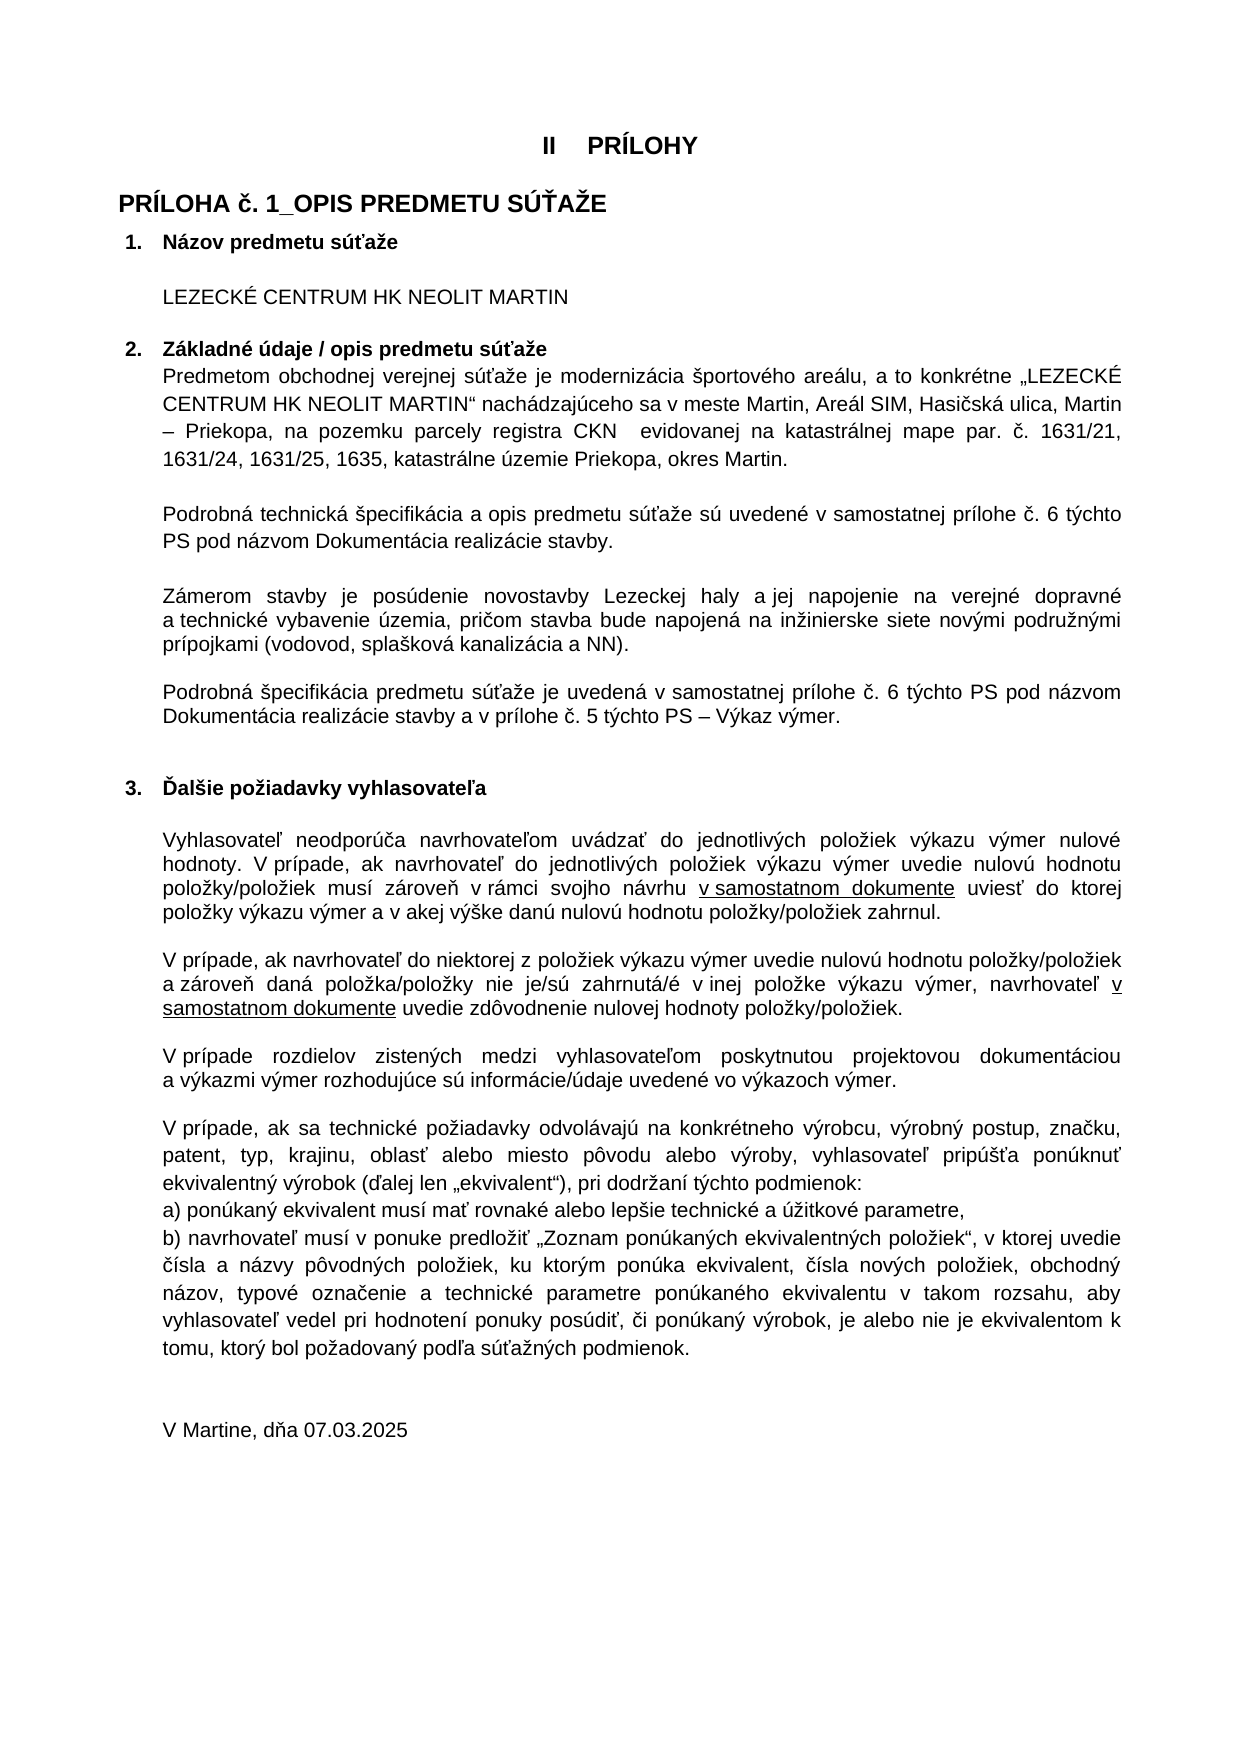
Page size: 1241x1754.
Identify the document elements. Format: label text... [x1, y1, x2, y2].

text V prípade, ak navrhovateľ do niektorej z položiek výkazu výmer uvedie nulovú hodnotu položky/položiek a zároveň daná položka/položky nie je/sú zahrnutá/é v inej položke výkazu výmer, navrhovateľ v samostatnom dokumente uvedie zdôvodnenie nulovej hodnoty položky/položiek. [162, 948, 1122, 1020]
list Zámerom stavby je posúdenie novostavby Lezeckej haly a jej napojenie na verejné dopravné a technické vybavenie územia, pričom stavba bude napojená na inžinierske siete novými podružnými prípojkami (vodovod, splašková kanalizácia a NN). [162, 584, 1122, 656]
text b) navrhovateľ musí v ponuke predložiť „Zoznam ponúkaných ekvivalentných položiek“, v ktorej uvedie čísla a názvy pôvodných položiek, ku ktorým ponúka ekvivalent, čísla nových položiek, obchodný názov, typové označenie a technické parametre ponúkaného ekvivalentu v takom rozsahu, aby vyhlasovateľ vedel pri hodnotení ponuky posúdiť, či ponúkaný výrobok, je alebo nie je ekvivalentom k tomu, ktorý bol požadovaný podľa súťažných podmienok. [162, 1226, 1122, 1359]
list Podrobná špecifikácia predmetu súťaže je uvedená v samostatnej prílohe č. 6 týchto PS pod názvom Dokumentácia realizácie stavby a v prílohe č. 5 týchto PS – Výkaz výmer. [162, 680, 1122, 728]
list Názov predmetu súťaže [125, 230, 1122, 254]
list Podrobná technická špecifikácia a opis predmetu súťaže sú uvedené v samostatnej prílohe č. 6 týchto PS pod názvom Dokumentácia realizácie stavby. [162, 501, 1122, 553]
list Predmetom obchodnej verejnej súťaže je modernizácia športového areálu, a to konkrétne „LEZECKÉ CENTRUM HK NEOLIT MARTIN“ nachádzajúceho sa v meste Martin, Areál SIM, Hasičská ulica, Martin – Priekopa, na pozemku parcely registra CKN evidovanej na katastrálnej mape par. č. 1631/21, 1631/24, 1631/25, 1635, katastrálne územie Priekopa, okres Martin. [162, 364, 1122, 470]
list Základné údaje / opis predmetu súťaže [125, 336, 1122, 360]
list prílohy [118, 131, 1122, 159]
list LEZECKÉ CENTRUM HK NEOLIT MARTIN [162, 285, 1122, 309]
text a) ponúkaný ekvivalent musí mať rovnaké alebo lepšie technické a úžitkové parametre, [162, 1198, 1122, 1222]
text V prípade rozdielov zistených medzi vyhlasovateľom poskytnutou projektovou dokumentáciou a výkazmi výmer rozhodujúce sú informácie/údaje uvedené vo výkazoch výmer. [162, 1044, 1122, 1092]
text Vyhlasovateľ neodporúča navrhovateľom uvádzať do jednotlivých položiek výkazu výmer nulové hodnoty. V prípade, ak navrhovateľ do jednotlivých položiek výkazu výmer uvedie nulovú hodnotu položky/položiek musí zároveň v rámci svojho návrhu v samostatnom dokumente uviesť do ktorej položky výkazu výmer a v akej výške danú nulovú hodnotu položky/položiek zahrnul. [162, 828, 1122, 924]
text V prípade, ak sa technické požiadavky odvolávajú na konkrétneho výrobcu, výrobný postup, značku, patent, typ, krajinu, oblasť alebo miesto pôvodu alebo výroby, vyhlasovateľ pripúšťa ponúknuť ekvivalentný výrobok (ďalej len „ekvivalent“), pri dodržaní týchto podmienok: [162, 1116, 1122, 1194]
list Príloha č. 1_Opis predmetu súťaže [118, 189, 1122, 217]
list Ďalšie požiadavky vyhlasovateľa [125, 776, 1122, 799]
text V Martine, dňa 07.03.2025 [162, 1418, 1122, 1442]
